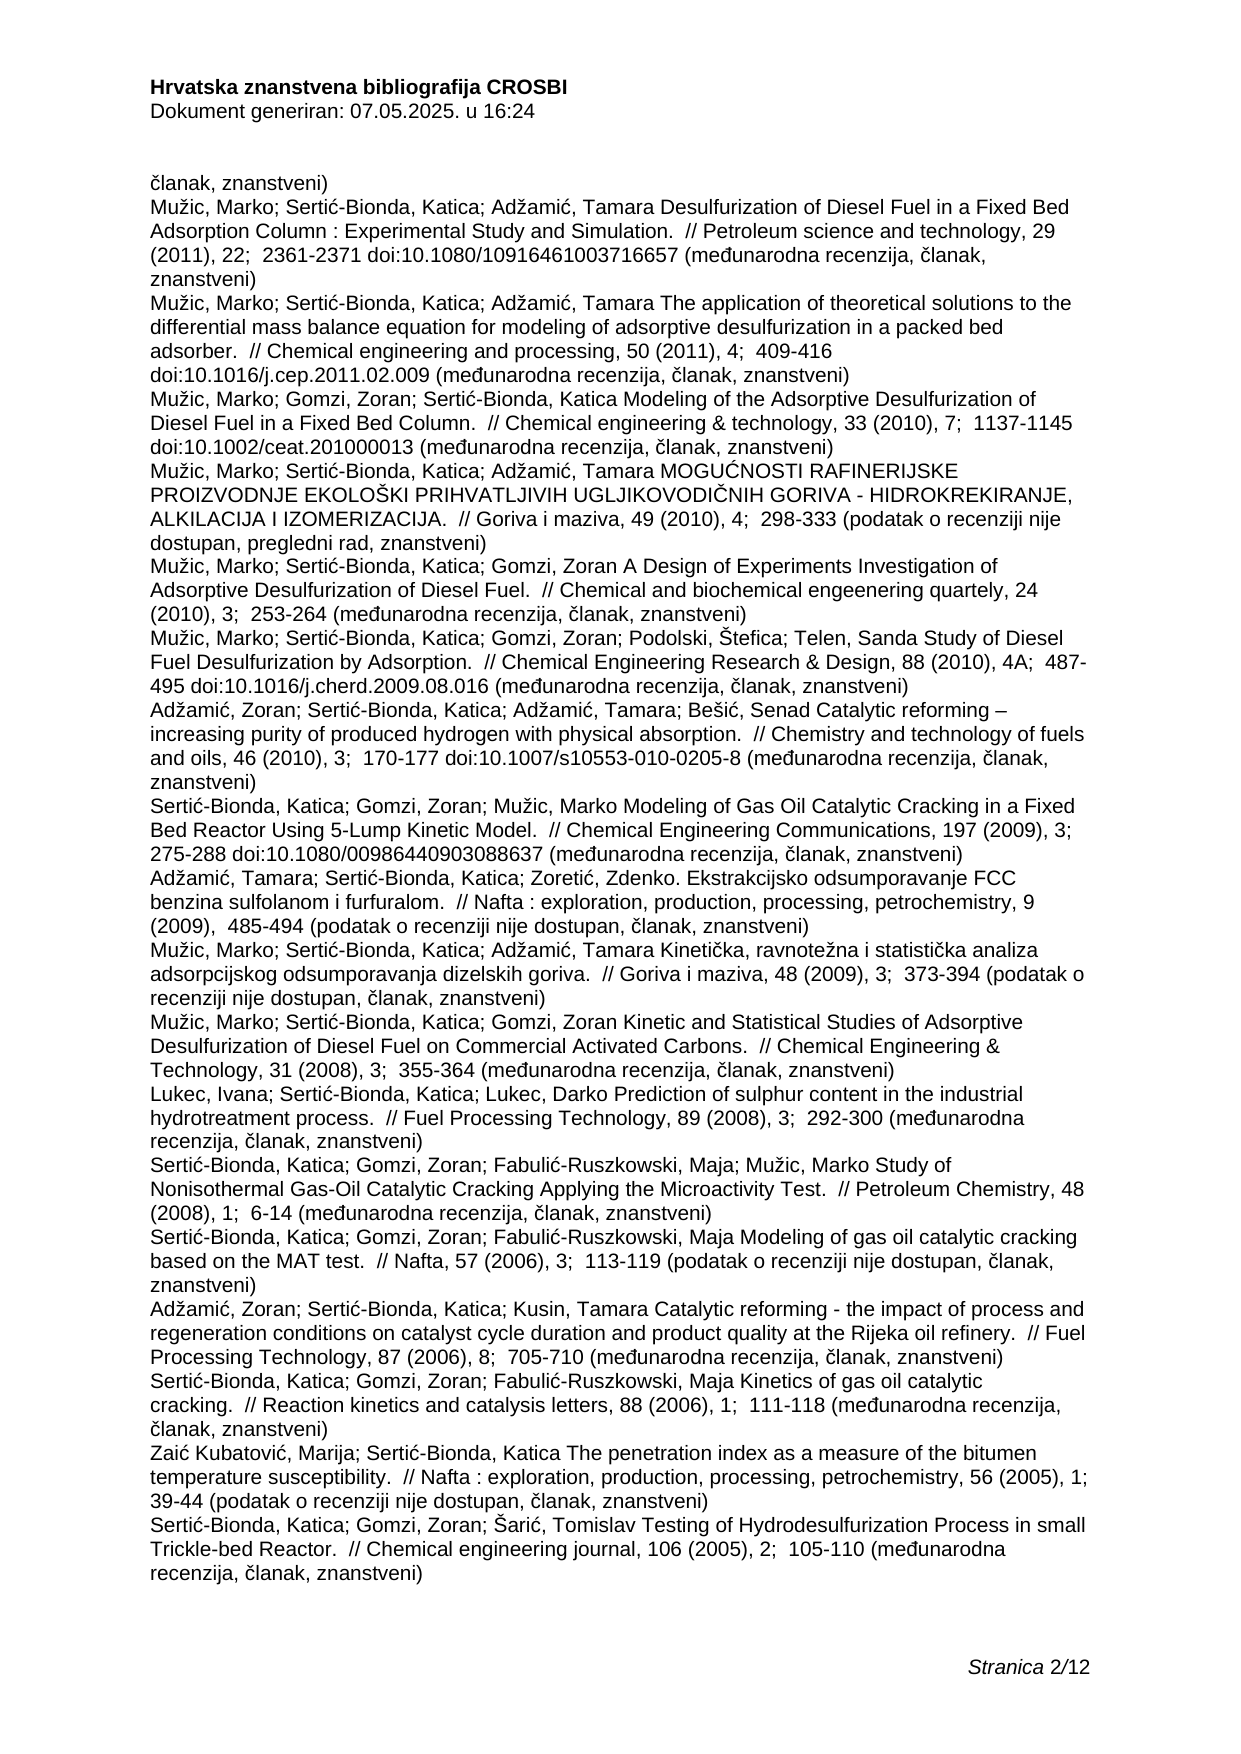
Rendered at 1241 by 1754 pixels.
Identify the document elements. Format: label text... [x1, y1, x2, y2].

text Sertić-Bionda, Katica; Gomzi, Zoran; Fabulić-Ruszkowski, Maja; Mužic, Marko [150, 1153, 1090, 1225]
text Mužic, Marko; Gomzi, Zoran; Sertić-Bionda, Katica [150, 387, 1090, 458]
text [150, 195, 1090, 291]
text Mužic, Marko; Sertić-Bionda, Katica; Adžamić, Tamara [150, 938, 1090, 1009]
text Mužic, Marko; Sertić-Bionda, Katica; Adžamić, Tamara [150, 458, 1090, 554]
text Mužic, Marko; Sertić-Bionda, Katica; Gomzi, Zoran [150, 1009, 1090, 1081]
text Mužic, Marko; Sertić-Bionda, Katica; Gomzi, Zoran [150, 554, 1090, 626]
text Adžamić, Tamara; Sertić-Bionda, Katica; Zoretić, Zdenko. [150, 866, 1090, 938]
text Adžamić, Zoran; Sertić-Bionda, Katica; Adžamić, Tamara; Bešić, Senad [150, 698, 1090, 794]
text Sertić-Bionda, Katica; Gomzi, Zoran; Šarić, Tomislav [150, 1513, 1090, 1584]
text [150, 171, 1090, 195]
text Mužic, Marko; Sertić-Bionda, Katica; Gomzi, Zoran; Podolski, Štefica; Telen, Sanda [150, 626, 1090, 698]
text Sertić-Bionda, Katica; Gomzi, Zoran; Fabulić-Ruszkowski, Maja [150, 1369, 1090, 1441]
text Lukec, Ivana; Sertić-Bionda, Katica; Lukec, Darko [150, 1081, 1090, 1153]
text Sertić-Bionda, Katica; Gomzi, Zoran; Fabulić-Ruszkowski, Maja [150, 1225, 1090, 1297]
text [150, 291, 1090, 387]
text Zaić Kubatović, Marija; Sertić-Bionda, Katica [150, 1441, 1090, 1513]
text Sertić-Bionda, Katica; Gomzi, Zoran; Mužic, Marko [150, 794, 1090, 866]
text Adžamić, Zoran; Sertić-Bionda, Katica; Kusin, Tamara [150, 1297, 1090, 1369]
